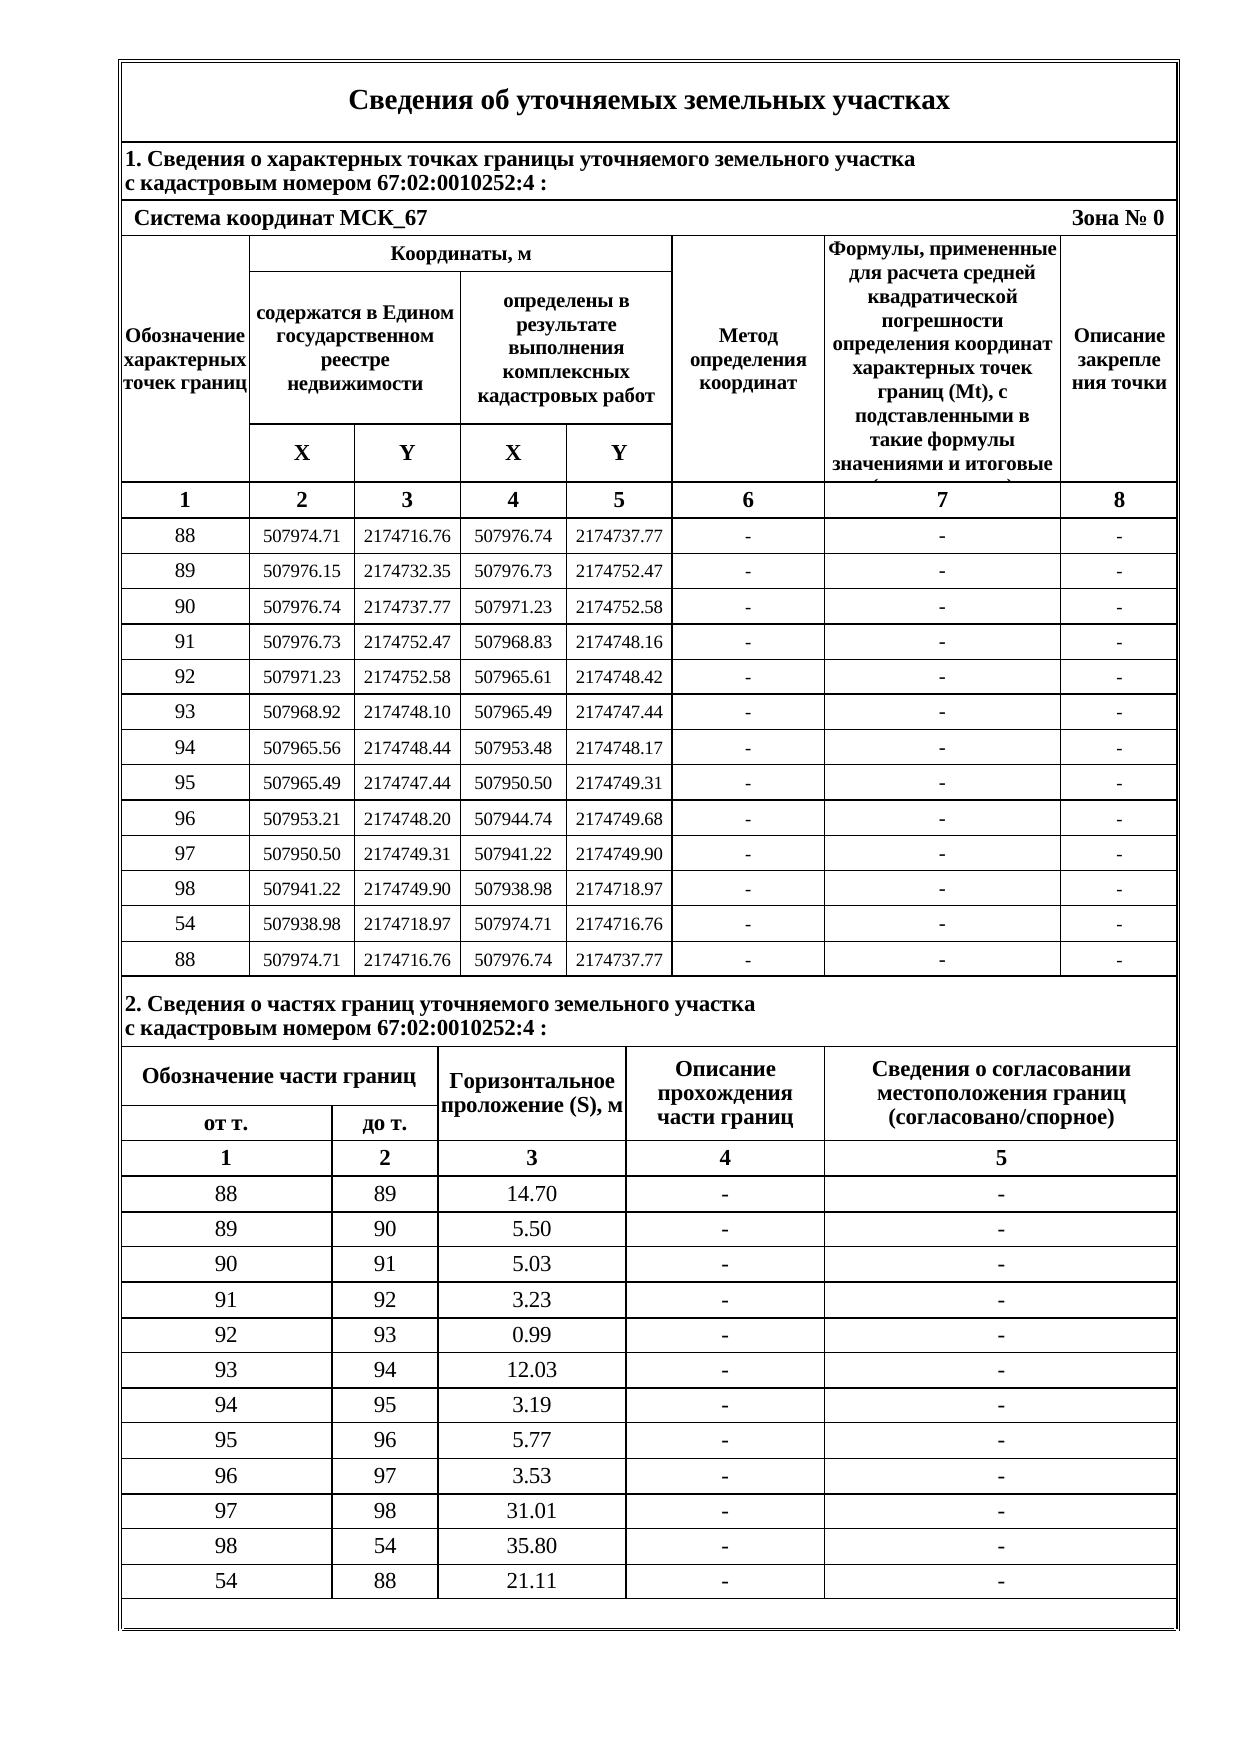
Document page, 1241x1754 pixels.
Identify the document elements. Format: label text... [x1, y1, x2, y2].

table_cell 95 [333, 1389, 437, 1422]
table_cell 2174747.44 [567, 695, 671, 729]
table_cell 2174737.77 [355, 589, 460, 623]
table_cell 2174752.58 [567, 589, 671, 623]
table_cell - [825, 1353, 1176, 1387]
table_cell 2174748.20 [355, 801, 460, 835]
table_cell 2174752.47 [355, 625, 460, 659]
table_cell 14.70 [439, 1177, 625, 1211]
table_cell - [825, 1177, 1176, 1211]
table_cell 2174737.77 [567, 942, 671, 975]
table_cell 91 [333, 1247, 437, 1281]
table_cell X [461, 425, 566, 481]
table_cell Y [355, 425, 460, 481]
table_cell 3.19 [439, 1389, 625, 1422]
table_cell 3.23 [439, 1283, 625, 1317]
table_cell - [825, 1247, 1176, 1281]
table_cell 97 [122, 836, 249, 869]
table_cell 98 [122, 1529, 331, 1563]
table_cell 5.03 [439, 1247, 625, 1281]
table_cell - [627, 1283, 824, 1317]
table_cell - [1061, 695, 1176, 729]
table_cell - [1061, 801, 1176, 835]
table_cell 507941.22 [250, 871, 354, 905]
table_cell 2174748.44 [355, 730, 460, 763]
table_cell 97 [122, 1495, 331, 1528]
table_cell 507974.71 [461, 906, 566, 941]
table_cell - [627, 1423, 824, 1457]
table_cell - [673, 942, 824, 975]
table_cell - [1061, 554, 1176, 587]
table_cell - [825, 1283, 1176, 1317]
table_cell 2174716.76 [567, 906, 671, 941]
table_cell - [673, 906, 824, 941]
table_cell 507968.83 [461, 625, 566, 659]
table_cell - [1061, 660, 1176, 693]
table_cell 12.03 [439, 1353, 625, 1387]
table_cell 507965.49 [250, 765, 354, 799]
table_cell - [825, 554, 1060, 587]
table_cell 3 [439, 1141, 625, 1175]
table_cell 2174752.58 [355, 660, 460, 693]
table_cell - [1061, 942, 1176, 975]
table_cell - [627, 1565, 824, 1598]
table_cell 90 [333, 1213, 437, 1246]
table_cell 2174749.31 [355, 836, 460, 869]
table_cell - [825, 1495, 1176, 1528]
table_cell [120, 1628, 1178, 1687]
table_cell - [1061, 625, 1176, 659]
table_cell Метод определения координат [673, 236, 824, 481]
table_cell Формулы, примененные для расчета средней квадратической погрешности определения координат характерных точек границ (Mt), с подставленными в такие формулы значениями и итоговые (вычисленные) значения Mt, м [825, 236, 1060, 481]
table_cell 93 [122, 1353, 331, 1387]
table_cell до т. [333, 1106, 437, 1139]
table_cell Координаты, м [250, 236, 671, 271]
table_cell 54 [122, 906, 249, 941]
table_cell - [825, 906, 1060, 941]
table_cell - [627, 1353, 824, 1387]
table_cell 3.53 [439, 1459, 625, 1493]
table_cell 97 [333, 1459, 437, 1493]
table_cell 5 [567, 483, 671, 517]
table_cell 2174716.76 [355, 942, 460, 975]
table_cell 96 [122, 801, 249, 835]
table_cell 507950.50 [461, 765, 566, 799]
table_cell 2174748.16 [567, 625, 671, 659]
table_cell - [673, 730, 824, 763]
table_cell 88 [122, 1177, 331, 1211]
table_cell содержатся в Едином государственном реестре недвижимости [250, 272, 460, 423]
table_cell Горизонтальное проложение (S), м [439, 1047, 625, 1139]
table_cell 94 [333, 1353, 437, 1387]
table_cell 89 [122, 554, 249, 587]
table_cell - [825, 1213, 1176, 1246]
table_cell Сведения о согласовании местоположения границ (согласовано/спорное) [825, 1047, 1176, 1139]
table_cell 31.01 [439, 1495, 625, 1528]
table_cell - [627, 1247, 824, 1281]
table_cell 98 [333, 1495, 437, 1528]
table_cell Y [567, 425, 671, 481]
table_cell Описание прохождения части границ [627, 1047, 824, 1139]
table_cell [1166, 201, 1176, 235]
table_cell 35.80 [439, 1529, 625, 1563]
table_cell 93 [122, 695, 249, 729]
table_cell 507965.49 [461, 695, 566, 729]
table_cell - [673, 765, 824, 799]
table_cell [122, 977, 1176, 987]
table_cell 95 [122, 765, 249, 799]
table_cell 4 [461, 483, 566, 517]
table_cell 98 [122, 871, 249, 905]
table_cell 507976.15 [250, 554, 354, 587]
table_cell 507976.74 [461, 942, 566, 975]
table_cell 2174749.31 [567, 765, 671, 799]
table_cell 89 [333, 1177, 437, 1211]
table_cell 93 [333, 1319, 437, 1352]
table_cell 2174716.76 [355, 519, 460, 553]
table_cell 91 [122, 1283, 331, 1317]
table_cell - [825, 625, 1060, 659]
table_cell 507965.61 [461, 660, 566, 693]
table_cell - [825, 801, 1060, 835]
table_cell - [1061, 871, 1176, 905]
table_cell - [627, 1213, 824, 1246]
table_cell - [1061, 906, 1176, 941]
table_cell - [825, 1319, 1176, 1352]
table_cell [814, 201, 824, 235]
table_cell 507938.98 [250, 906, 354, 941]
table_cell определены в результате выполнения комплексных кадастровых работ [461, 272, 671, 423]
table_cell 1 [122, 1141, 331, 1175]
table_cell - [825, 695, 1060, 729]
table_cell 92 [333, 1283, 437, 1317]
table_cell X [250, 425, 354, 481]
table_cell - [825, 660, 1060, 693]
table_cell 507976.73 [250, 625, 354, 659]
table_cell - [825, 589, 1060, 623]
table_cell - [825, 730, 1060, 763]
table_cell Сведения об уточняемых земельных участках [122, 63, 1176, 141]
table_cell 54 [122, 1565, 331, 1598]
table_cell - [627, 1389, 824, 1422]
table_cell 2174737.77 [567, 519, 671, 553]
table_cell 92 [122, 1319, 331, 1352]
table_cell 94 [122, 730, 249, 763]
table_cell - [627, 1177, 824, 1211]
table_cell - [673, 695, 824, 729]
table_cell - [1061, 519, 1176, 553]
table_cell - [673, 801, 824, 835]
table_cell 2174748.10 [355, 695, 460, 729]
table_cell 2174718.97 [355, 906, 460, 941]
table_cell 2174748.17 [567, 730, 671, 763]
table_cell - [627, 1459, 824, 1493]
table_cell - [1061, 589, 1176, 623]
table_cell 2174752.47 [567, 554, 671, 587]
table_cell Зона № 0 [824, 201, 1166, 235]
table_cell 88 [122, 519, 249, 553]
table_cell 1 [122, 483, 249, 517]
table_cell 507941.22 [461, 836, 566, 869]
table_cell 507971.23 [461, 589, 566, 623]
table_cell - [825, 1565, 1176, 1598]
table_cell 5 [825, 1141, 1176, 1175]
table_cell 96 [122, 1459, 331, 1493]
table_cell - [825, 1389, 1176, 1422]
table_cell Обозначение части границ [122, 1047, 437, 1105]
table_cell [122, 201, 132, 235]
table_cell 54 [333, 1529, 437, 1563]
table_cell [122, 1599, 1176, 1628]
table_cell 507976.74 [250, 589, 354, 623]
table_cell 2. Сведения о частях границ уточняемого земельного участка с кадастровым номером 67:02:0010252:4 : [122, 988, 1176, 1046]
table_cell 507976.74 [461, 519, 566, 553]
table_cell 8 [1061, 483, 1176, 517]
table_cell - [825, 1529, 1176, 1563]
table_cell 2174732.35 [355, 554, 460, 587]
table_cell 21.11 [439, 1565, 625, 1598]
table_cell 88 [333, 1565, 437, 1598]
table_cell Система координат МСК_67 [132, 201, 814, 235]
table_cell 90 [122, 589, 249, 623]
table_cell 5.77 [439, 1423, 625, 1457]
table_cell 1. Сведения о характерных точках границы уточняемого земельного участка с кадастровым номером 67:02:0010252:4 : [122, 143, 1176, 199]
table_cell 89 [122, 1213, 331, 1246]
table_cell - [673, 871, 824, 905]
table_cell - [825, 519, 1060, 553]
table_cell Описание закрепле ния точки [1061, 236, 1176, 481]
table_cell - [627, 1529, 824, 1563]
table_cell 507974.71 [250, 942, 354, 975]
table_cell - [1061, 836, 1176, 869]
table_cell 507953.48 [461, 730, 566, 763]
table_cell 507971.23 [250, 660, 354, 693]
table_cell 94 [122, 1389, 331, 1422]
table_cell - [673, 660, 824, 693]
table_cell - [673, 554, 824, 587]
table_cell 96 [333, 1423, 437, 1457]
table_cell - [673, 519, 824, 553]
table_cell 507974.71 [250, 519, 354, 553]
table_cell 3 [355, 483, 460, 517]
table_cell 2174748.42 [567, 660, 671, 693]
table_cell 2174749.90 [567, 836, 671, 869]
table_cell - [673, 836, 824, 869]
table_cell 95 [122, 1423, 331, 1457]
table_cell 507965.56 [250, 730, 354, 763]
table_cell 92 [122, 660, 249, 693]
table_cell - [627, 1319, 824, 1352]
table_cell - [825, 765, 1060, 799]
table_cell 507953.21 [250, 801, 354, 835]
table_cell 6 [673, 483, 824, 517]
table_cell 90 [122, 1247, 331, 1281]
table_cell 7 [825, 483, 1060, 517]
table_cell 88 [122, 942, 249, 975]
table_cell 507968.92 [250, 695, 354, 729]
table_cell - [1061, 730, 1176, 763]
table_cell 4 [627, 1141, 824, 1175]
table_cell 2 [333, 1141, 437, 1175]
table_cell 0.99 [439, 1319, 625, 1352]
table_cell 2174749.68 [567, 801, 671, 835]
table_cell - [825, 871, 1060, 905]
table_cell 91 [122, 625, 249, 659]
table_cell 2174718.97 [567, 871, 671, 905]
table_cell 507938.98 [461, 871, 566, 905]
table_cell 2174747.44 [355, 765, 460, 799]
table_cell 2 [250, 483, 354, 517]
table_cell - [825, 1459, 1176, 1493]
table_cell 5.50 [439, 1213, 625, 1246]
table_cell - [825, 942, 1060, 975]
table_cell - [627, 1495, 824, 1528]
table_cell Обозначение характерных точек границ [122, 236, 249, 481]
table_cell - [1061, 765, 1176, 799]
table_cell 2174749.90 [355, 871, 460, 905]
table_cell 507976.73 [461, 554, 566, 587]
table_cell - [673, 625, 824, 659]
table_cell от т. [122, 1106, 331, 1139]
table_cell - [673, 589, 824, 623]
table_cell - [825, 836, 1060, 869]
table_cell - [825, 1423, 1176, 1457]
table_cell 507950.50 [250, 836, 354, 869]
table_cell 507944.74 [461, 801, 566, 835]
